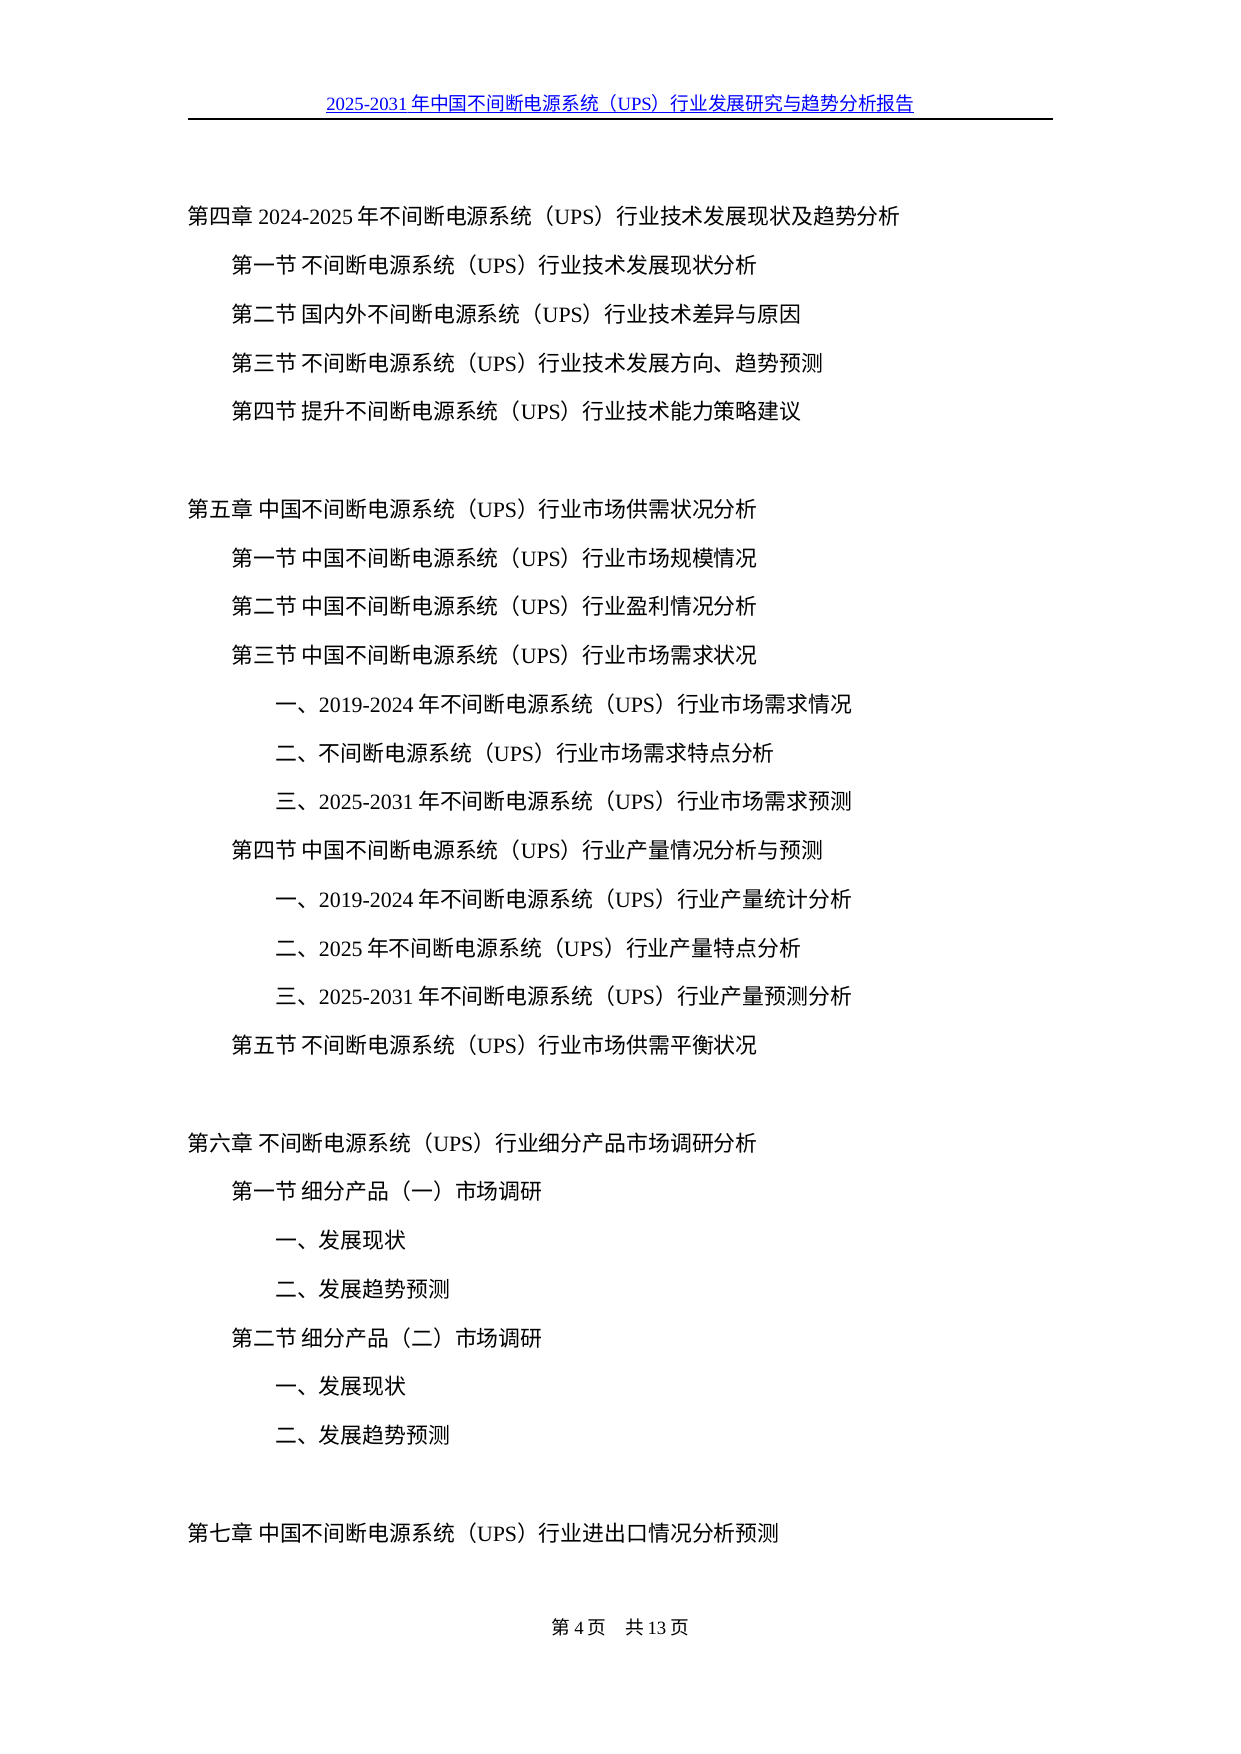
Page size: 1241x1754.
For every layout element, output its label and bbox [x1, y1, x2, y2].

text [187, 150, 1053, 1548]
